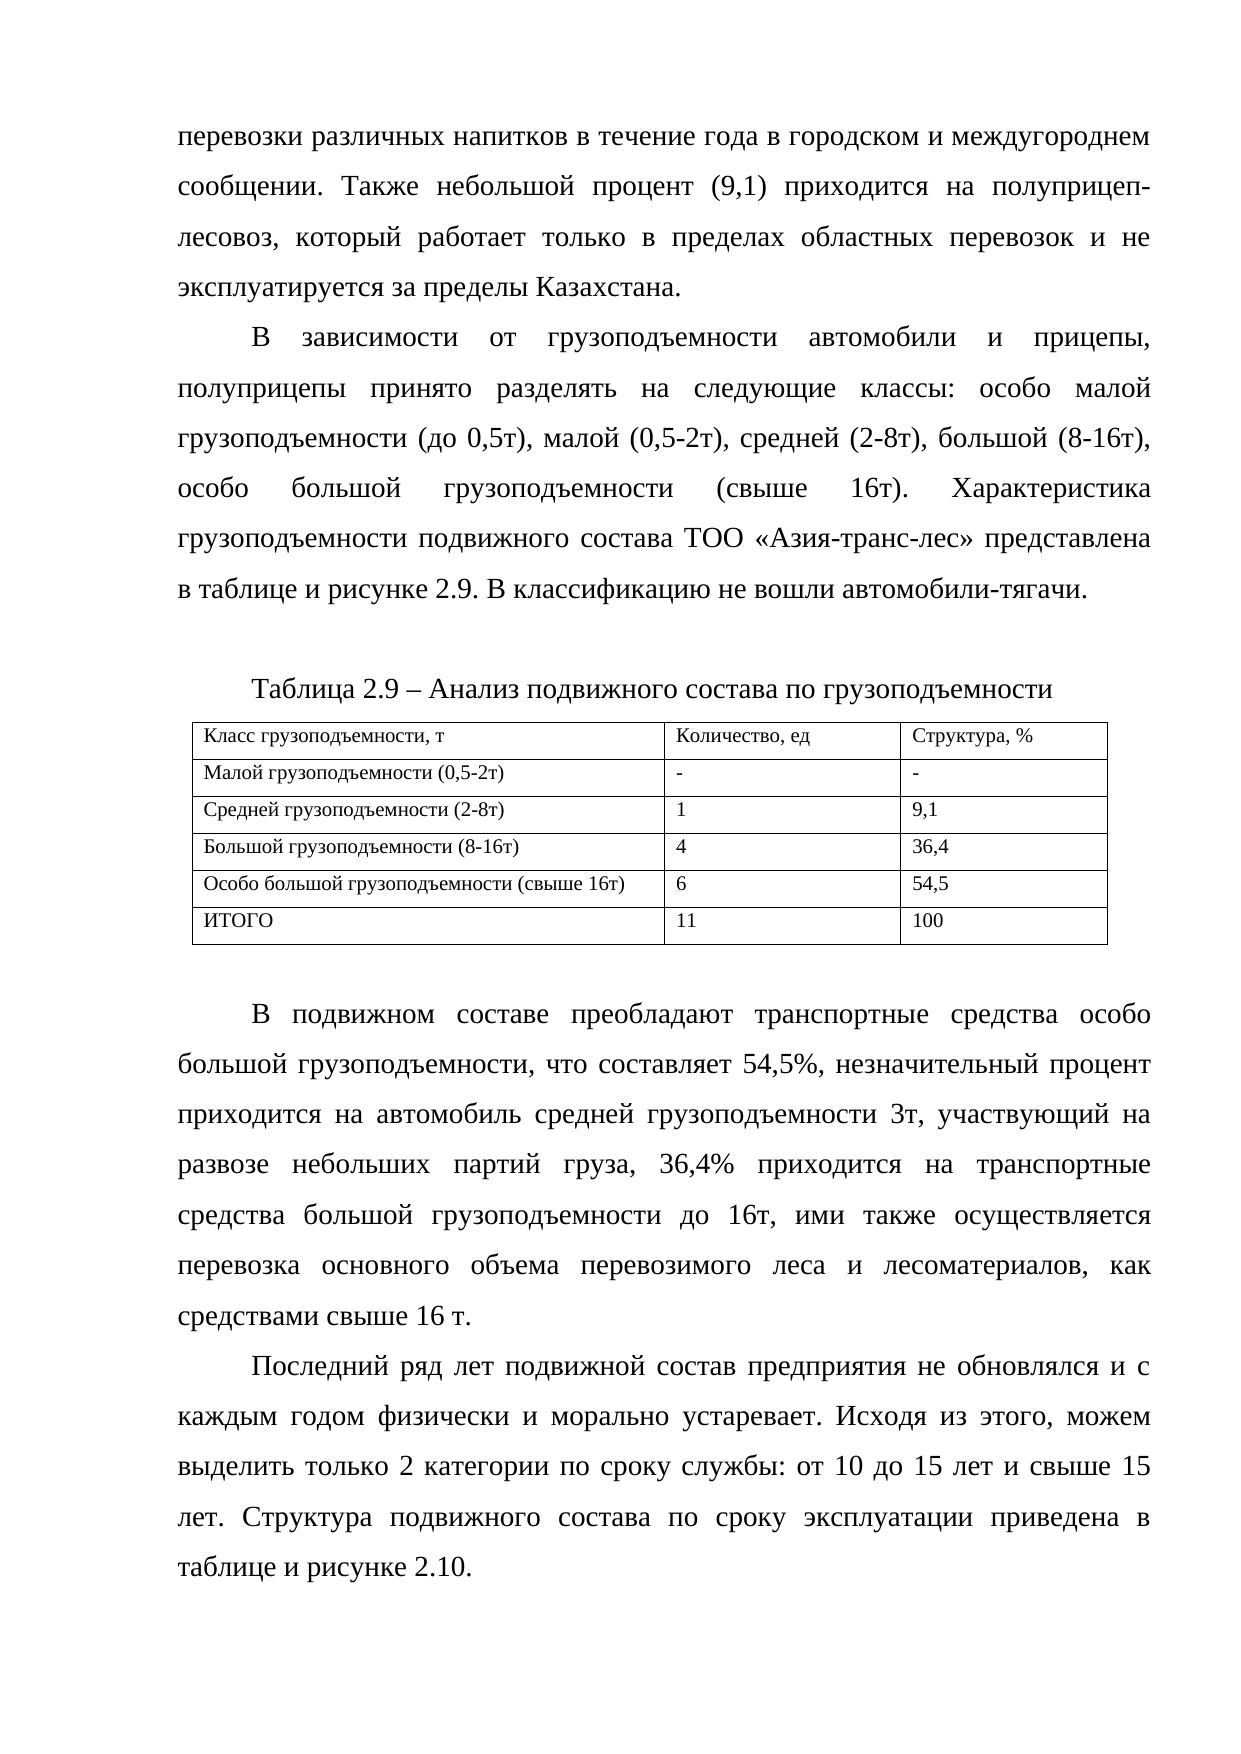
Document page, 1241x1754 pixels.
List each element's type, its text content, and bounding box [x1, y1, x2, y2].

table_cell ИТОГО [193, 908, 664, 944]
table_header Структура, % [901, 723, 1107, 759]
table_cell 4 [665, 834, 900, 870]
table_cell 100 [901, 908, 1107, 944]
table_header Количество, ед [665, 723, 900, 759]
table_cell 6 [665, 871, 900, 907]
table_cell - [665, 760, 900, 796]
text В зависимости от грузоподъемности автомобили и прицепы, полуприцепы принято разделять на следующие классы: особо малой грузоподъемности (до 0,5т), малой (0,5-2т), средней (2-8т), большой (8-16т), особо большой грузоподъемности (свыше 16т). Характеристика грузоподъемности подвижного состава ТОО «Азия-транс-лес» представлена в таблице и рисунке 2.9. В классификацию не вошли автомобили-тягачи. [177, 319, 1152, 604]
table_cell Большой грузоподъемности (8-16т) [193, 834, 664, 870]
table_cell Особо большой грузоподъемности (свыше 16т) [193, 871, 664, 907]
table_cell 1 [665, 797, 900, 833]
table_cell 36,4 [901, 834, 1107, 870]
text Таблица 2.9 – Анализ подвижного состава по грузоподъемности [177, 672, 1152, 705]
table_header Класс грузоподъемности, т [193, 723, 664, 759]
table_cell 11 [665, 908, 900, 944]
table_cell Средней грузоподъемности (2-8т) [193, 797, 664, 833]
table_cell - [901, 760, 1107, 796]
table_cell 9,1 [901, 797, 1107, 833]
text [177, 118, 1152, 303]
text Последний ряд лет подвижной состав предприятия не обновлялся и с каждым годом физически и морально устаревает. Исходя из этого, можем выделить только 2 категории по сроку службы: от 10 до 15 лет и свыше 15 лет. Структура подвижного состава по сроку эксплуатации приведена в таблице и рисунке 2.10. [177, 1348, 1152, 1583]
text В подвижном составе преобладают транспортные средства особо большой грузоподъемности, что составляет 54,5%, незначительный процент приходится на автомобиль средней грузоподъемности 3т, участвующий на развозе небольших партий груза, 36,4% приходится на транспортные средства большой грузоподъемности до 16т, ими также осуществляется перевозка основного объема перевозимого леса и лесоматериалов, как средствами свыше 16 т. [177, 996, 1152, 1331]
table_cell Малой грузоподъемности (0,5-2т) [193, 760, 664, 796]
table_cell 54,5 [901, 871, 1107, 907]
